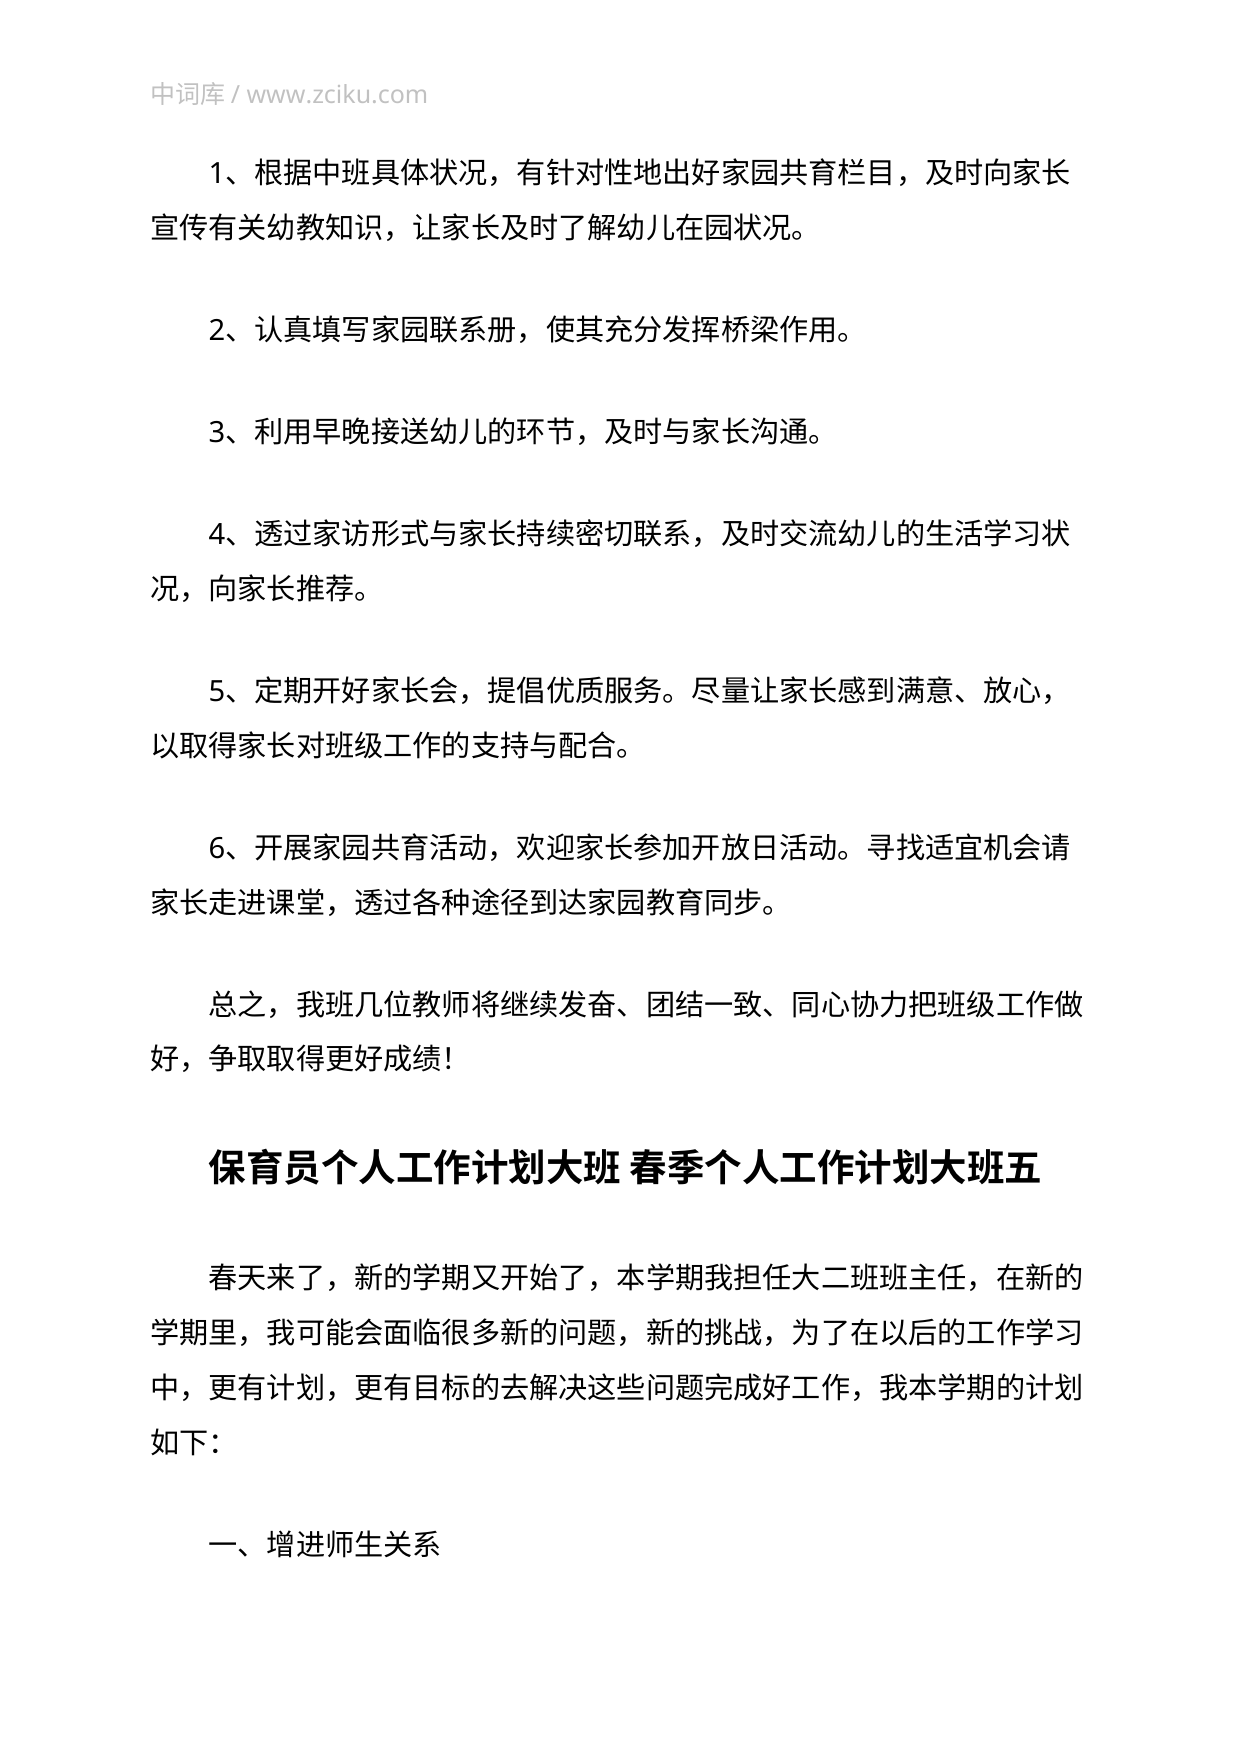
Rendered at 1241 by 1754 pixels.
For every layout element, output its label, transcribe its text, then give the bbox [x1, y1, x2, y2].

text 4、透过家访形式与家长持续密切联系，及时交流幼儿的生活学习状况，向家长推荐。 [150, 511, 1090, 608]
text 总之，我班几位教师将继续发奋、团结一致、同心协力把班级工作做好，争取取得更好成绩！ [150, 981, 1090, 1078]
text 保育员个人工作计划大班 春季个人工作计划大班五 [150, 1138, 1090, 1192]
text 春天来了，新的学期又开始了，本学期我担任大二班班主任，在新的学期里，我可能会面临很多新的问题，新的挑战，为了在以后的工作学习中，更有计划，更有目标的去解决这些问题完成好工作，我本学期的计划如下： [150, 1255, 1090, 1462]
text 一、增进师生关系 [150, 1522, 1090, 1564]
text 3、利用早晚接送幼儿的环节，及时与家长沟通。 [150, 409, 1090, 451]
text 2、认真填写家园联系册，使其充分发挥桥梁作用。 [150, 307, 1090, 349]
text 6、开展家园共育活动，欢迎家长参加开放日活动。寻找适宜机会请家长走进课堂，透过各种途径到达家园教育同步。 [150, 824, 1090, 922]
text 1、根据中班具体状况，有针对性地出好家园共育栏目，及时向家长宣传有关幼教知识，让家长及时了解幼儿在园状况。 [150, 150, 1090, 247]
text 5、定期开好家长会，提倡优质服务。尽量让家长感到满意、放心，以取得家长对班级工作的支持与配合。 [150, 667, 1090, 765]
